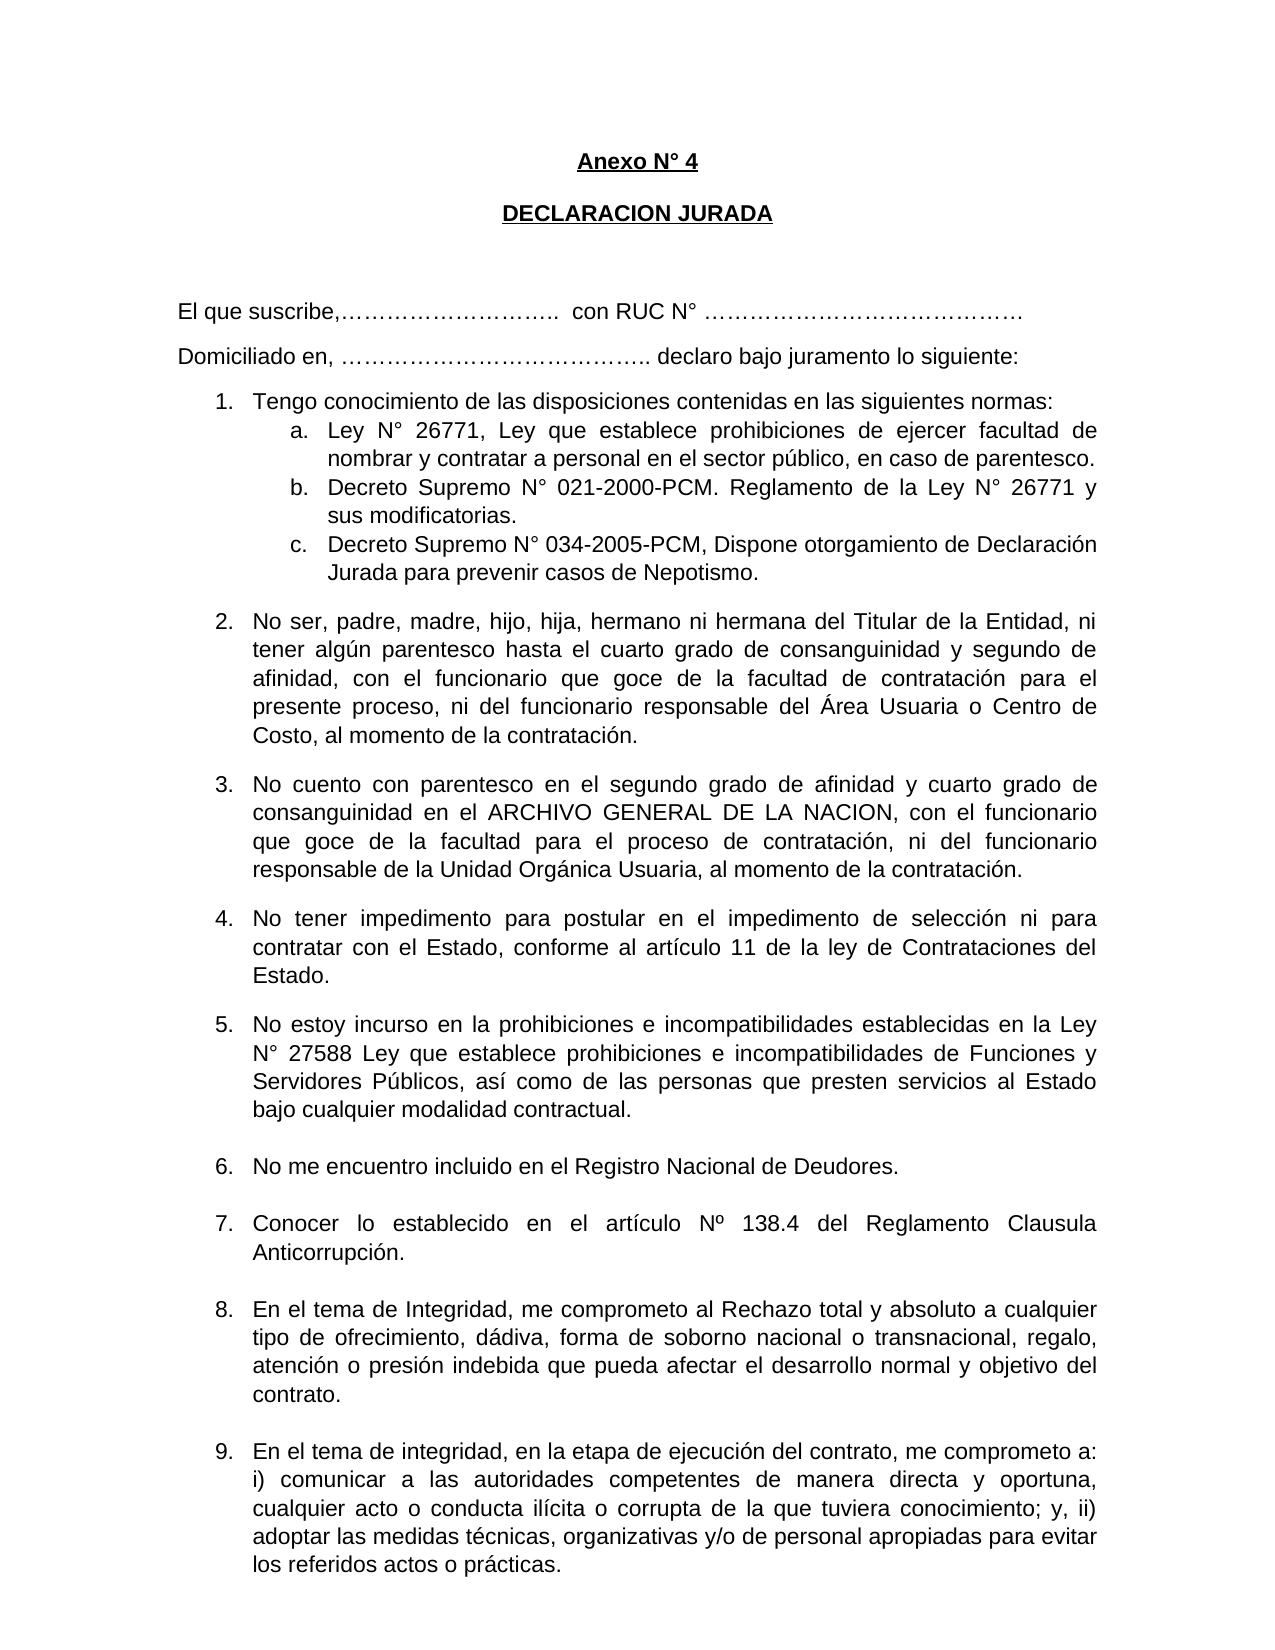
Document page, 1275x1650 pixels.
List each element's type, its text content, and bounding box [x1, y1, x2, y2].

list Tengo conocimiento de las disposiciones contenidas en las siguientes normas: [215, 388, 1098, 415]
list Decreto Supremo N° 034-2005-PCM, Dispone otorgamiento de Declaración Jurada para prevenir casos de Nepotismo. [290, 531, 1098, 585]
list No estoy incurso en la prohibiciones e incompatibilidades establecidas en la Ley N° 27588 Ley que establece prohibiciones e incompatibilidades de Funciones y Servidores Públicos, así como de las personas que presten servicios al Estado bajo cualquier modalidad contractual. [215, 1011, 1098, 1123]
list En el tema de integridad, en la etapa de ejecución del contrato, me comprometo a: i) comunicar a las autoridades competentes de manera directa y oportuna, cualquier acto o conducta ilícita o corrupta de la que tuviera conocimiento; y, ii) adoptar las medidas técnicas, organizativas y/o de personal apropiadas para evitar los referidos actos o prácticas. [215, 1438, 1098, 1578]
list No me encuentro incluido en el Registro Nacional de Deudores. [215, 1153, 1098, 1180]
list Conocer lo establecido en el artículo Nº 138.4 del Reglamento Clausula Anticorrupción. [215, 1210, 1098, 1265]
list En el tema de Integridad, me comprometo al Rechazo total y absoluto a cualquier tipo de ofrecimiento, dádiva, forma de soborno nacional o transnacional, regalo, atención o presión indebida que pueda afectar el desarrollo normal y objetivo del contrato. [215, 1296, 1098, 1407]
text DECLARACION JURADA [177, 200, 1098, 227]
text El que suscribe,……………………….. con RUC N° …………………………………… [177, 298, 1098, 324]
list No tener impedimento para postular en el impedimento de selección ni para contratar con el Estado, conforme al artículo 11 de la ley de Contrataciones del Estado. [215, 905, 1098, 988]
list Decreto Supremo N° 021-2000-PCM. Reglamento de la Ley N° 26771 y sus modificatorias. [290, 474, 1098, 528]
text Anexo N° 4 [177, 148, 1098, 174]
list Ley N° 26771, Ley que establece prohibiciones de ejercer facultad de nombrar y contratar a personal en el sector público, en caso de parentesco. [290, 417, 1098, 472]
list No ser, padre, madre, hijo, hija, hermano ni hermana del Titular de la Entidad, ni tener algún parentesco hasta el cuarto grado de consanguinidad y segundo de afinidad, con el funcionario que goce de la facultad de contratación para el presente proceso, ni del funcionario responsable del Área Usuaria o Centro de Costo, al momento de la contratación. [215, 608, 1098, 748]
text Domiciliado en, ………………………………….. declaro bajo juramento lo siguiente: [177, 343, 1098, 369]
list No cuento con parentesco en el segundo grado de afinidad y cuarto grado de consanguinidad en el ARCHIVO GENERAL DE LA NACION, con el funcionario que goce de la facultad para el proceso de contratación, ni del funcionario responsable de la Unidad Orgánica Usuaria, al momento de la contratación. [215, 771, 1098, 882]
